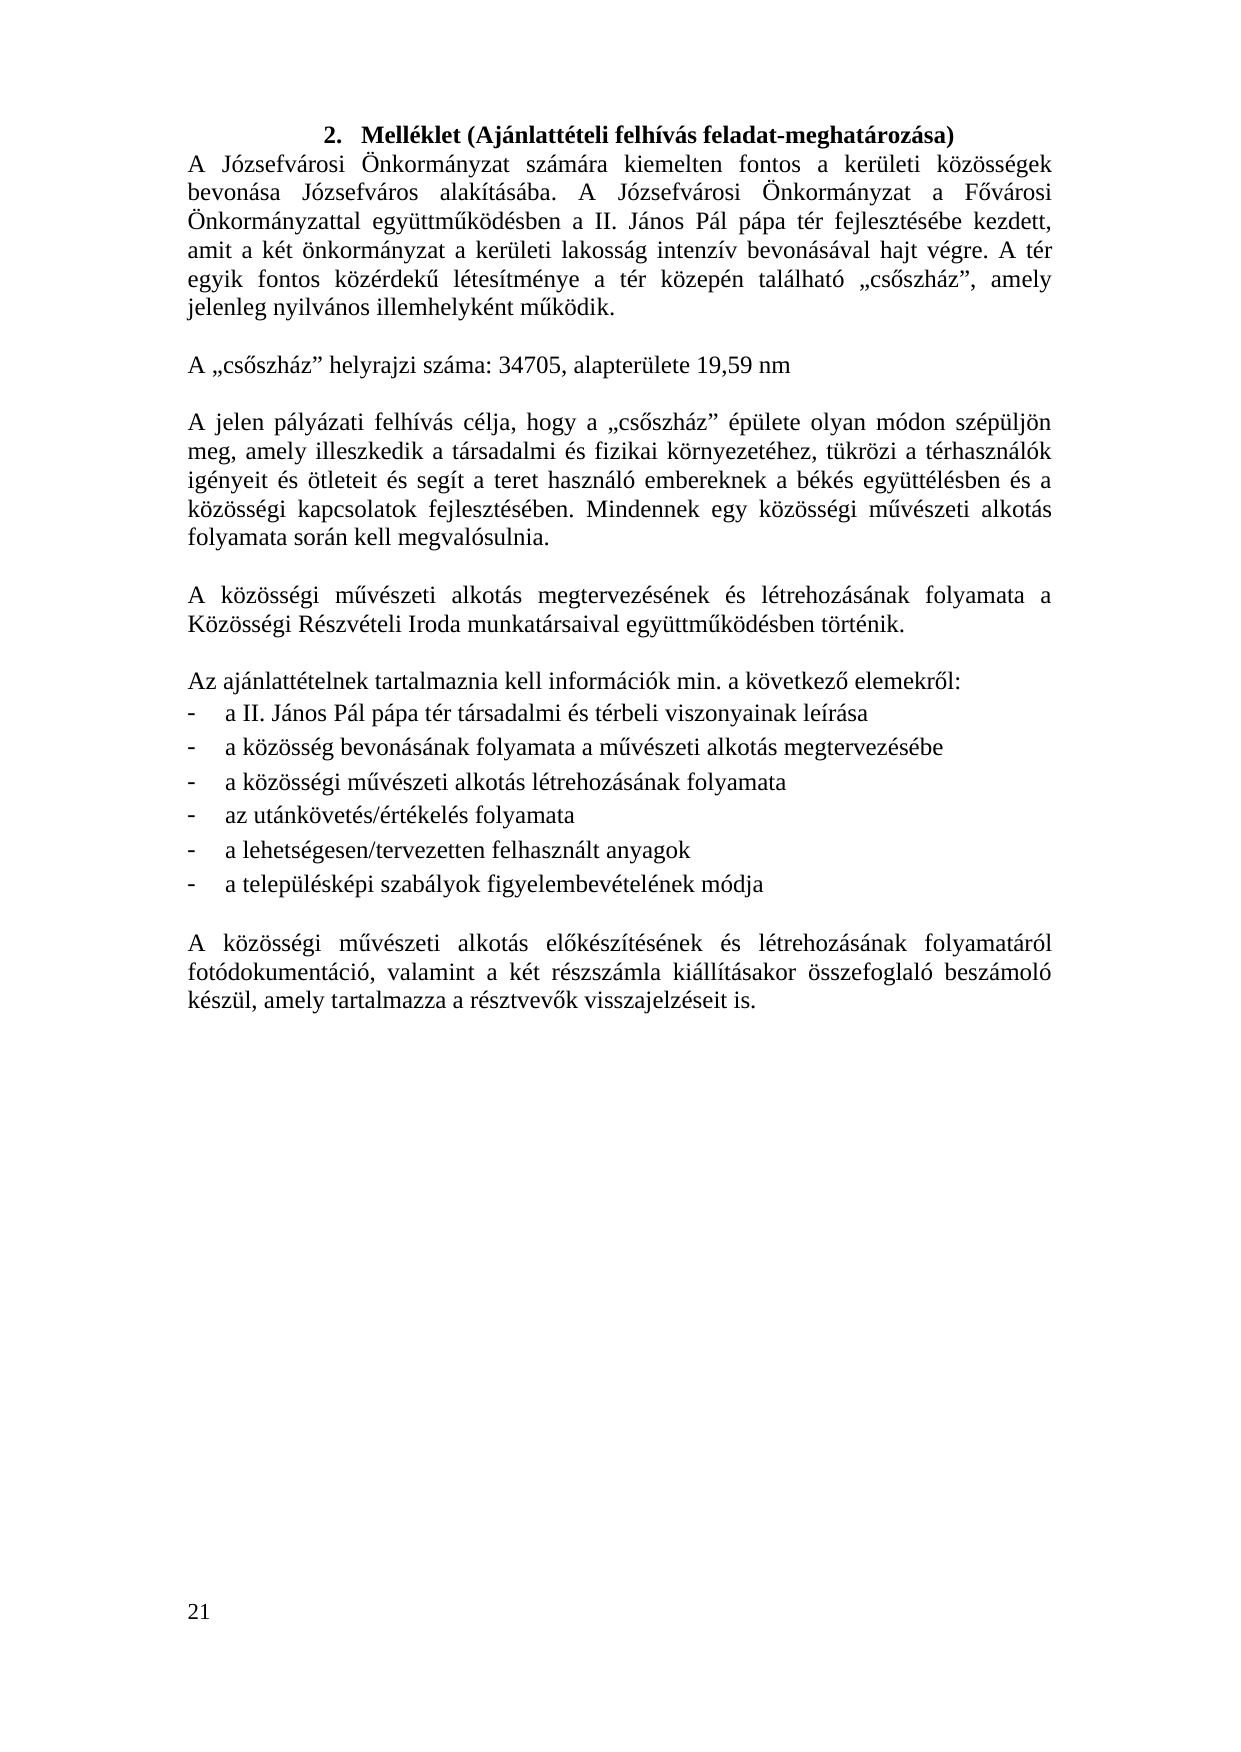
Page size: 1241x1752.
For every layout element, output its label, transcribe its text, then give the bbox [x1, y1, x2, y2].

text A „csőszház” helyrajzi száma: 34705, alapterülete 19,59 nm [187, 350, 1053, 379]
text A közösségi művészeti alkotás előkészítésének és létrehozásának folyamatáról fotódokumentáció, valamint a két részszámla kiállításakor összefoglaló beszámoló készül, amely tartalmazza a résztvevők visszajelzéseit is. [187, 928, 1053, 1014]
list Melléklet (Ajánlattételi felhívás feladat-meghatározása) [225, 120, 1053, 149]
text A jelen pályázati felhívás célja, hogy a „csőszház” épülete olyan módon szépüljön meg, amely illeszkedik a társadalmi és fizikai környezetéhez, tükrözi a térhasználók igényeit és ötleteit és segít a teret használó embereknek a békés együttélésben és a közösségi kapcsolatok fejlesztésében. Mindennek egy közösségi művészeti alkotás folyamata során kell megvalósulnia. [187, 407, 1053, 551]
text Az ajánlattételnek tartalmaznia kell információk min. a következő elemekről: [187, 666, 1053, 695]
list a közösség bevonásának folyamata a művészeti alkotás megtervezésébe [187, 729, 1053, 763]
list a II. János Pál pápa tér társadalmi és térbeli viszonyainak leírása [187, 695, 1053, 729]
list a lehetségesen/tervezetten felhasznált anyagok [187, 831, 1053, 865]
list az utánkövetés/értékelés folyamata [187, 797, 1053, 831]
text A Józsefvárosi Önkormányzat számára kiemelten fontos a kerületi közösségek bevonása Józsefváros alakításába. A Józsefvárosi Önkormányzat a Fővárosi Önkormányzattal együttműködésben a II. János Pál pápa tér fejlesztésébe kezdett, amit a két önkormányzat a kerületi lakosság intenzív bevonásával hajt végre. A tér egyik fontos közérdekű létesítménye a tér közepén található „csőszház”, amely jelenleg nyilvános illemhelyként működik. [187, 149, 1053, 321]
text A közösségi művészeti alkotás megtervezésének és létrehozásának folyamata a Közösségi Részvételi Iroda munkatársaival együttműködésben történik. [187, 580, 1053, 637]
list a közösségi művészeti alkotás létrehozásának folyamata [187, 763, 1053, 797]
list a településképi szabályok figyelembevételének módja [187, 865, 1053, 899]
